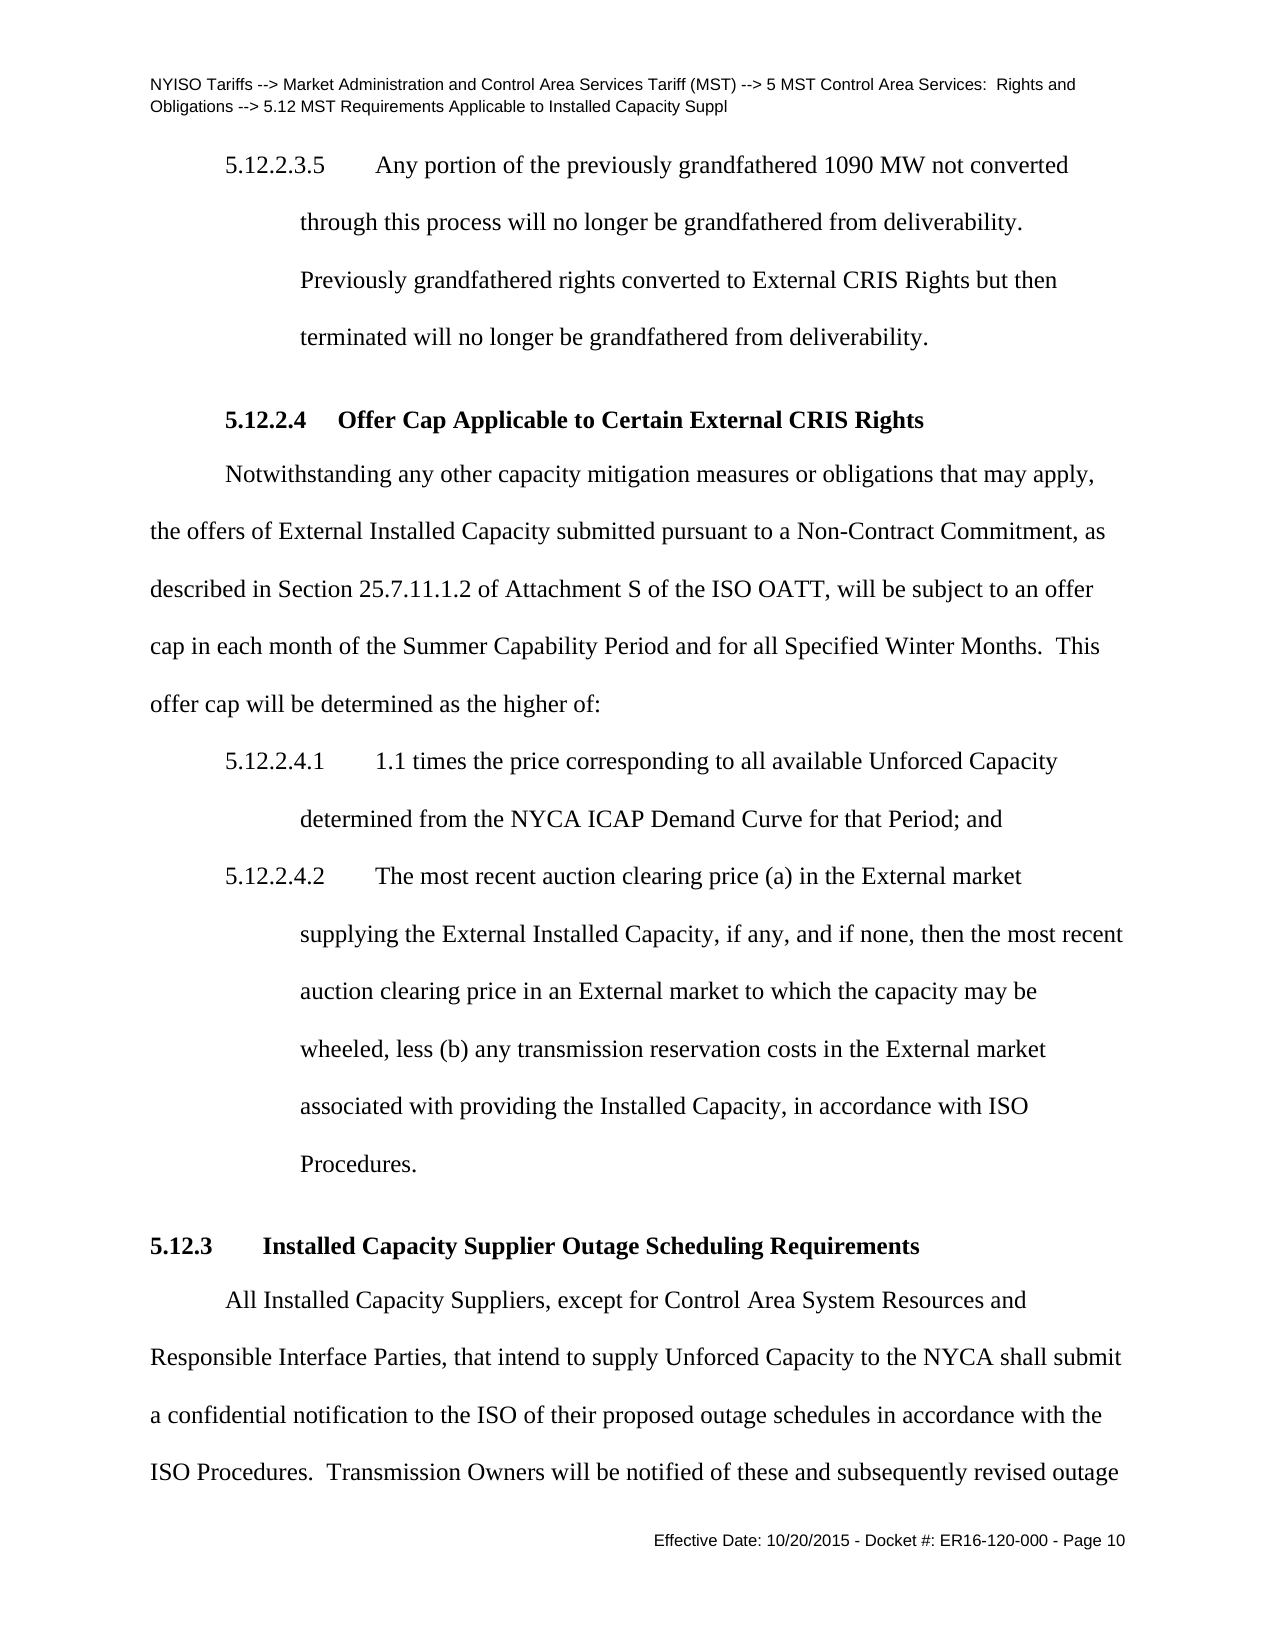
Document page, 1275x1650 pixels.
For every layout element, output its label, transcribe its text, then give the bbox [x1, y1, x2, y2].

text 5.12.2.4.2 The most recent auction clearing price (a) in the External market supplying the External Installed Capacity, if any, and if none, then the most recent auction clearing price in an External market to which the capacity may be wheeled, less (b) any transmission reservation costs in the External market associated with providing the Installed Capacity, in accordance with ISO Procedures. [225, 861, 1125, 1177]
text 5.12.2.4.1 1.1 times the price corresponding to all available Unforced Capacity determined from the NYCA ICAP Demand Curve for that Period; and [225, 746, 1125, 832]
text Notwithstanding any other capacity mitigation measures or obligations that may apply, the offers of External Installed Capacity submitted pursuant to a Non-Contract Commitment, as described in Section 25.7.11.1.2 of Attachment S of the ISO OATT, will be subject to an offer cap in each month of the Summer Capability Period and for all Specified Winter Months. This offer cap will be determined as the higher of: [150, 459, 1125, 717]
subtitle 5.12.2.4 Offer Cap Applicable to Certain External CRIS Rights [225, 405, 1125, 434]
text 5.12.2.3.5 Any portion of the previously grandfathered 1090 MW not converted through this process will no longer be grandfathered from deliverability. Previously grandfathered rights converted to External CRIS Rights but then terminated will no longer be grandfathered from deliverability. [225, 150, 1125, 351]
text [150, 1285, 1125, 1486]
subtitle 5.12.3 Installed Capacity Supplier Outage Scheduling Requirements [150, 1231, 1059, 1260]
